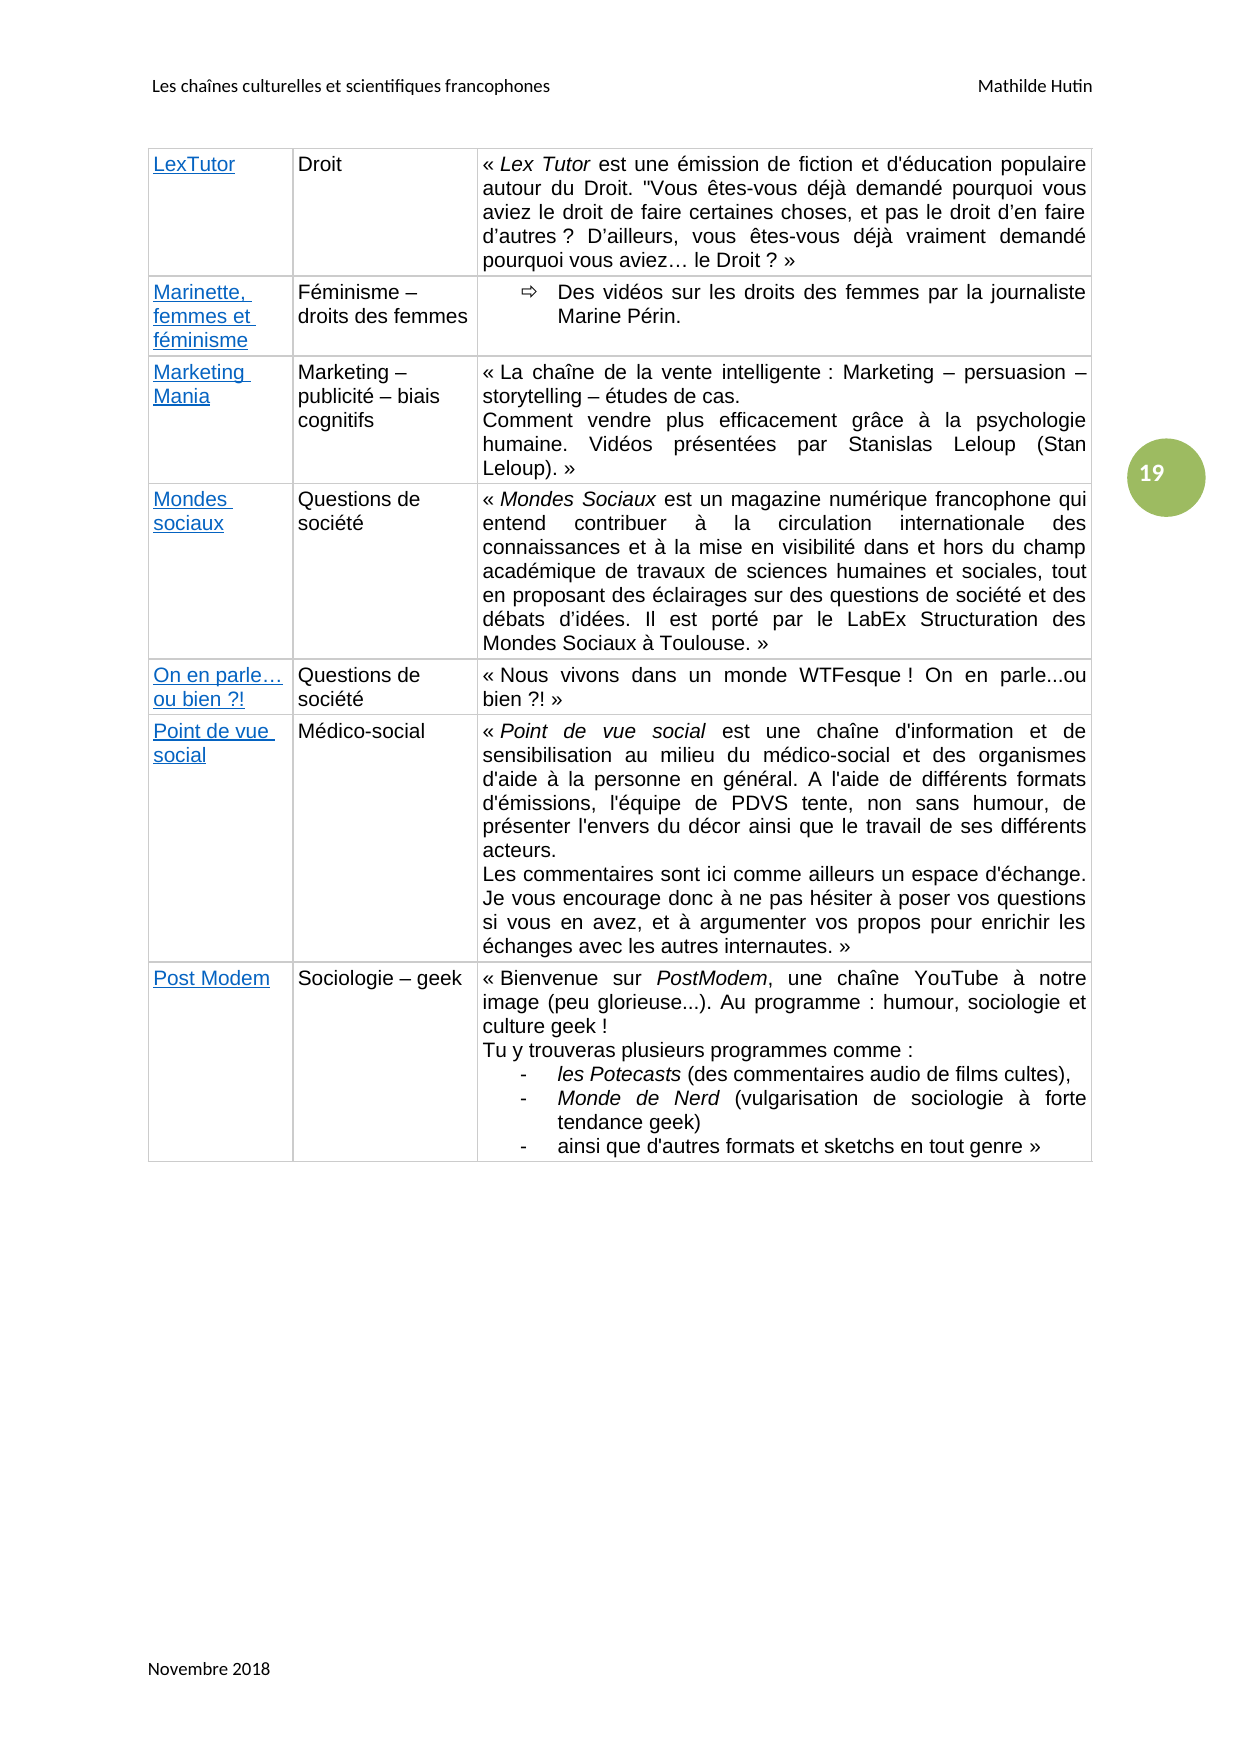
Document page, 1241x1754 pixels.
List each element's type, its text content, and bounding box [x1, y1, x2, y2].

table_cell Questions de société [294, 660, 477, 714]
table_cell Marinette, femmes et féminisme [149, 277, 292, 355]
table_cell Marketing Mania [149, 357, 292, 482]
table_cell Post Modem [149, 963, 292, 1161]
table_cell « Mondes Sociaux est un magazine numérique francophone qui entend contribuer à la circulation internationale des connaissances et à la mise en visibilité dans et hors du champ académique de travaux de sciences humaines et sociales, tout en proposant des éclairages sur des questions de société et des débats d’idées. Il est porté par le LabEx Structuration des Mondes Sociaux à Toulouse. » [478, 484, 1091, 658]
table_cell Droit [294, 149, 477, 275]
table_cell « Lex Tutor est une émission de fiction et d'éducation populaire autour du Droit. "Vous êtes-vous déjà demandé pourquoi vous aviez le droit de faire certaines choses, et pas le droit d’en faire d’autres ? D’ailleurs, vous êtes-vous déjà vraiment demandé pourquoi vous aviez… le Droit ? » [478, 149, 1091, 275]
table_cell Mondes sociaux [149, 484, 292, 658]
table_cell Des vidéos sur les droits des femmes par la journaliste Marine Périn. [478, 277, 1091, 355]
table_cell On en parle… ou bien ?! [149, 660, 292, 714]
table_cell LexTutor [149, 149, 292, 275]
table_cell Questions de société [294, 484, 477, 658]
table_cell Médico-social [294, 715, 477, 961]
table_cell Féminisme – droits des femmes [294, 277, 477, 355]
table_cell « La chaîne de la vente intelligente : Marketing – persuasion – storytelling – études de cas. Comment vendre plus efficacement grâce à la psychologie humaine. Vidéos présentées par Stanislas Leloup (Stan Leloup). » [478, 357, 1091, 482]
table_cell « Point de vue social est une chaîne d'information et de sensibilisation au milieu du médico-social et des organismes d'aide à la personne en général. A l'aide de différents formats d'émissions, l'équipe de PDVS tente, non sans humour, de présenter l'envers du décor ainsi que le travail de ses différents acteurs. Les commentaires sont ici comme ailleurs un espace d'échange. Je vous encourage donc à ne pas hésiter à poser vos questions si vous en avez, et à argumenter vos propos pour enrichir les échanges avec les autres internautes. » [478, 715, 1091, 961]
table_cell « Bienvenue sur PostModem, une chaîne YouTube à notre image (peu glorieuse...). Au programme : humour, sociologie et culture geek ! Tu y trouveras plusieurs programmes comme : les Potecasts (des commentaires audio de films cultes), Monde de Nerd (vulgarisation de sociologie à forte tendance geek) ainsi que d'autres formats et sketchs en tout genre » [478, 963, 1091, 1161]
table_cell Marketing – publicité – biais cognitifs [294, 357, 477, 482]
table_cell Point de vue social [149, 715, 292, 961]
table_cell « Nous vivons dans un monde WTFesque ! On en parle...ou bien ?! » [478, 660, 1091, 714]
table_cell Sociologie – geek [294, 963, 477, 1161]
